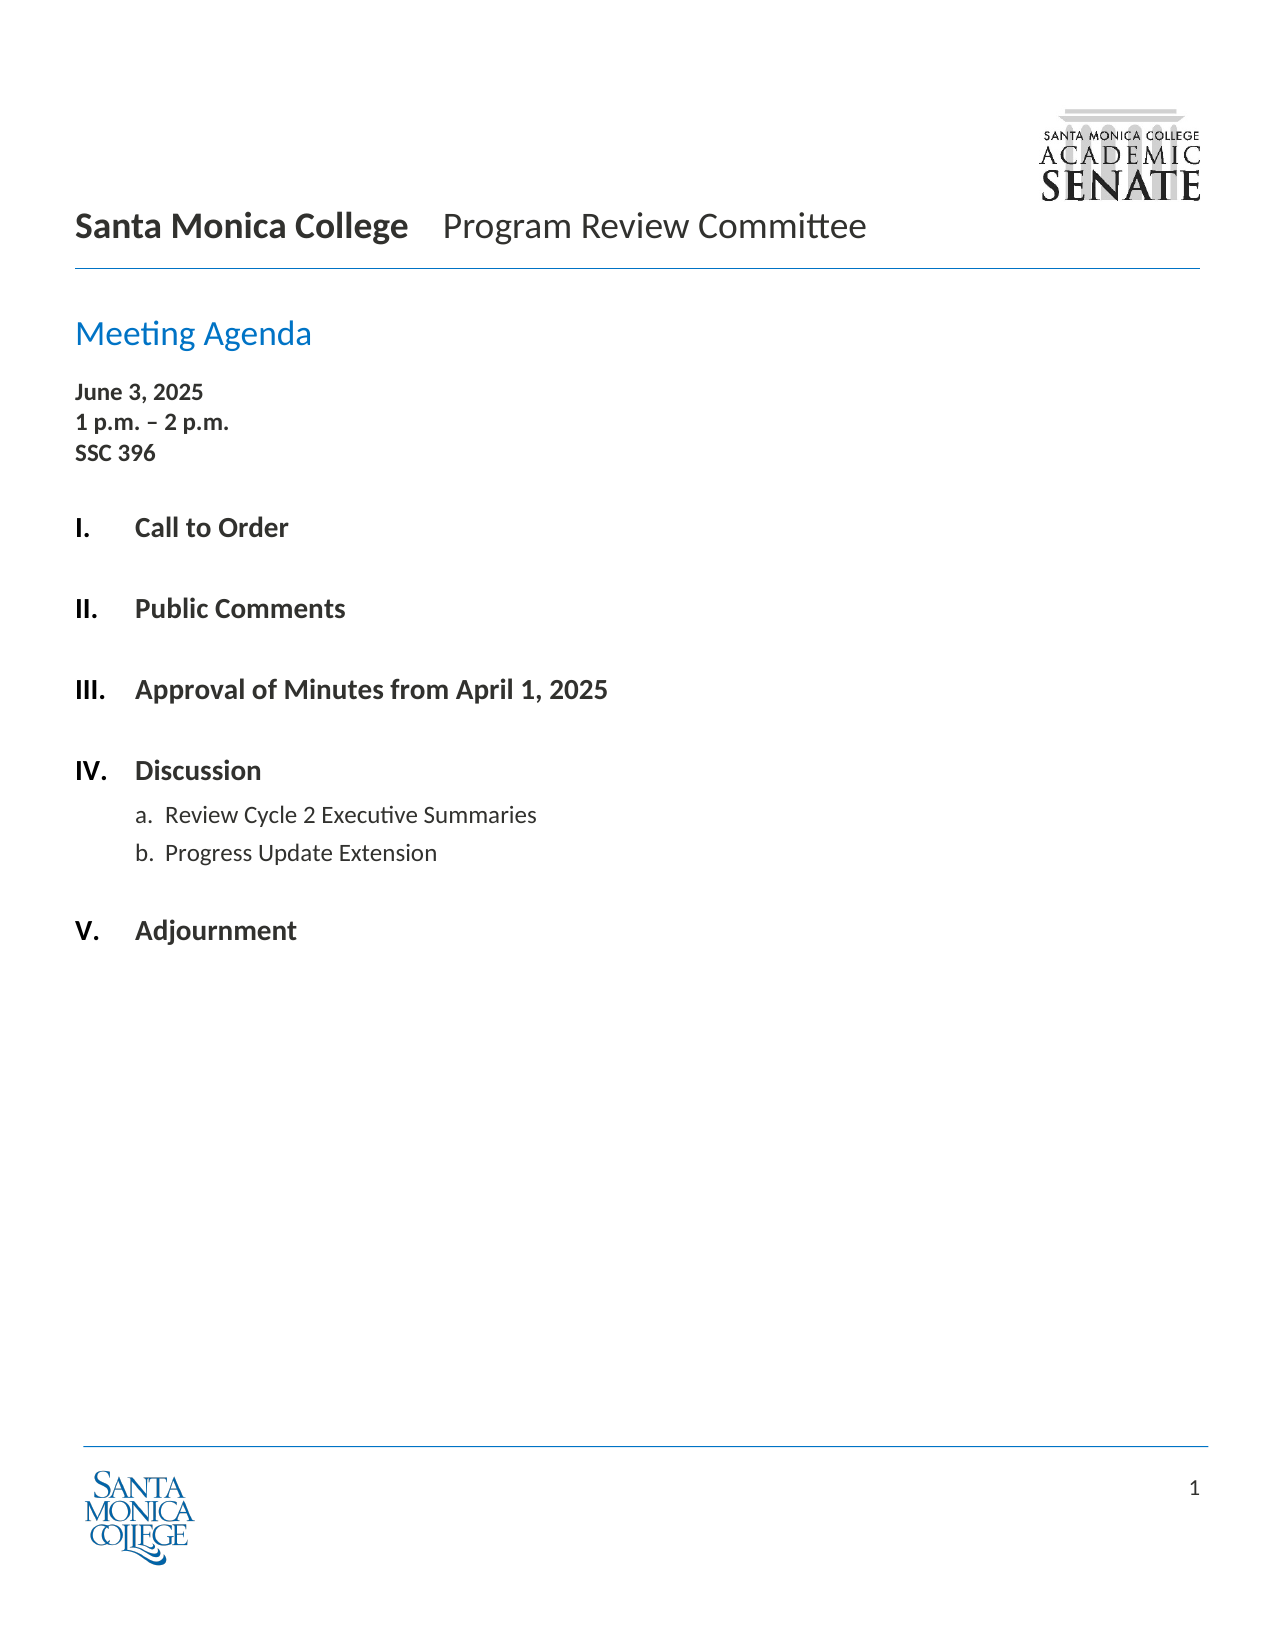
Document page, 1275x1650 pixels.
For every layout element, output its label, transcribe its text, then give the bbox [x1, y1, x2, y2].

subtitle Progress Update Extension [135, 837, 1200, 867]
subtitle Adjournment [75, 912, 1200, 948]
subtitle Discussion [75, 752, 1200, 787]
picture [1039, 105, 1200, 202]
subtitle Public Comments [75, 590, 1200, 626]
subtitle Meeting Agenda [75, 311, 1200, 354]
subtitle Call to Order [75, 509, 1200, 545]
subtitle Approval of Minutes from April 1, 2025 [75, 671, 1200, 706]
text June 3, 2025 [75, 376, 1200, 406]
text SSC 396 [75, 437, 1200, 467]
title Santa Monica College Program Review Committee [75, 202, 1200, 268]
subtitle Review Cycle 2 Executive Summaries [135, 799, 1106, 830]
text 1 p.m. – 2 p.m. [75, 406, 1200, 437]
